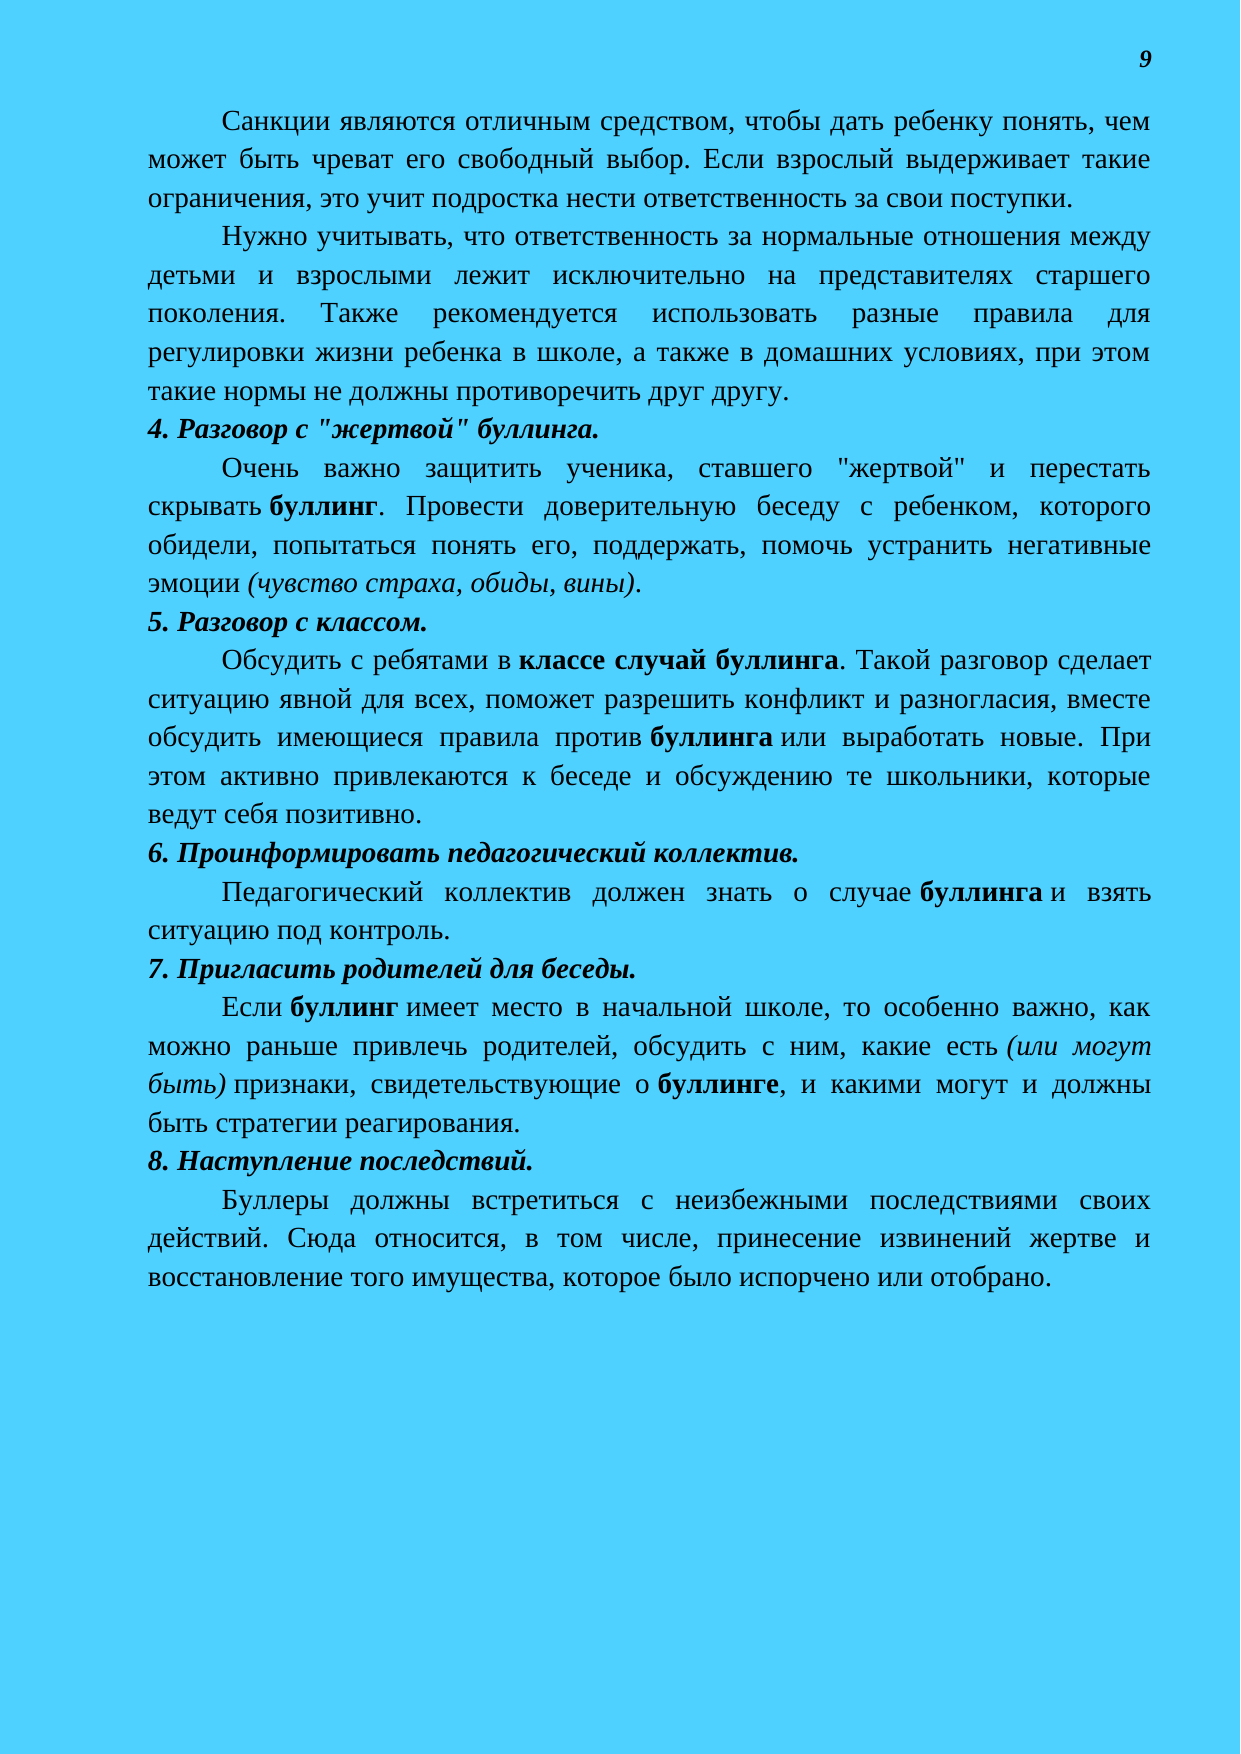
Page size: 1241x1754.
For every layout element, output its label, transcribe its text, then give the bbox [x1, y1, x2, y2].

text Педагогический коллектив должен знать о случае буллинга и взять ситуацию под контроль. [148, 874, 1152, 946]
text 8. Наступление последствий. [148, 1143, 1152, 1177]
text Если буллинг имеет место в начальной школе, то особенно важно, как можно раньше привлечь родителей, обсудить с ним, какие есть (или могут быть) признаки, свидетельствующие о буллинге, и какими могут и должны быть стратегии реагирования. [148, 989, 1152, 1138]
text 6. Проинформировать педагогический коллектив. [148, 835, 1152, 869]
text 4. Разговор с "жертвой" буллинга. [148, 411, 1152, 445]
text 5. Разговор с классом. [148, 604, 1152, 637]
text Санкции являются отличным средством, чтобы дать ребенку понять, чем может быть чреват его свободный выбор. Если взрослый выдерживает такие ограничения, это учит подростка нести ответственность за свои поступки. [148, 103, 1152, 213]
text Нужно учитывать, что ответственность за нормальные отношения между детьми и взрослыми лежит исключительно на представителях старшего поколения. Также рекомендуется использовать разные правила для регулировки жизни ребенка в школе, а также в домашних условиях, при этом такие нормы не должны противоречить друг другу. [148, 218, 1152, 406]
text Буллеры должны встретиться с неизбежными последствиями своих действий. Сюда относится, в том числе, принесение извинений жертве и восстановление того имущества, которое было испорчено или отобрано. [148, 1182, 1152, 1293]
text 7. Пригласить родителей для беседы. [148, 951, 1152, 984]
text Обсудить с ребятами в классе случай буллинга. Такой разговор сделает ситуацию явной для всех, поможет разрешить конфликт и разногласия, вместе обсудить имеющиеся правила против буллинга или выработать новые. При этом активно привлекаются к беседе и обсуждению те школьники, которые ведут себя позитивно. [148, 642, 1152, 830]
text Очень важно защитить ученика, ставшего "жертвой" и перестать скрывать буллинг. Провести доверительную беседу с ребенком, которого обидели, попытаться понять его, поддержать, помочь устранить негативные эмоции (чувство страха, обиды, вины). [148, 450, 1152, 599]
